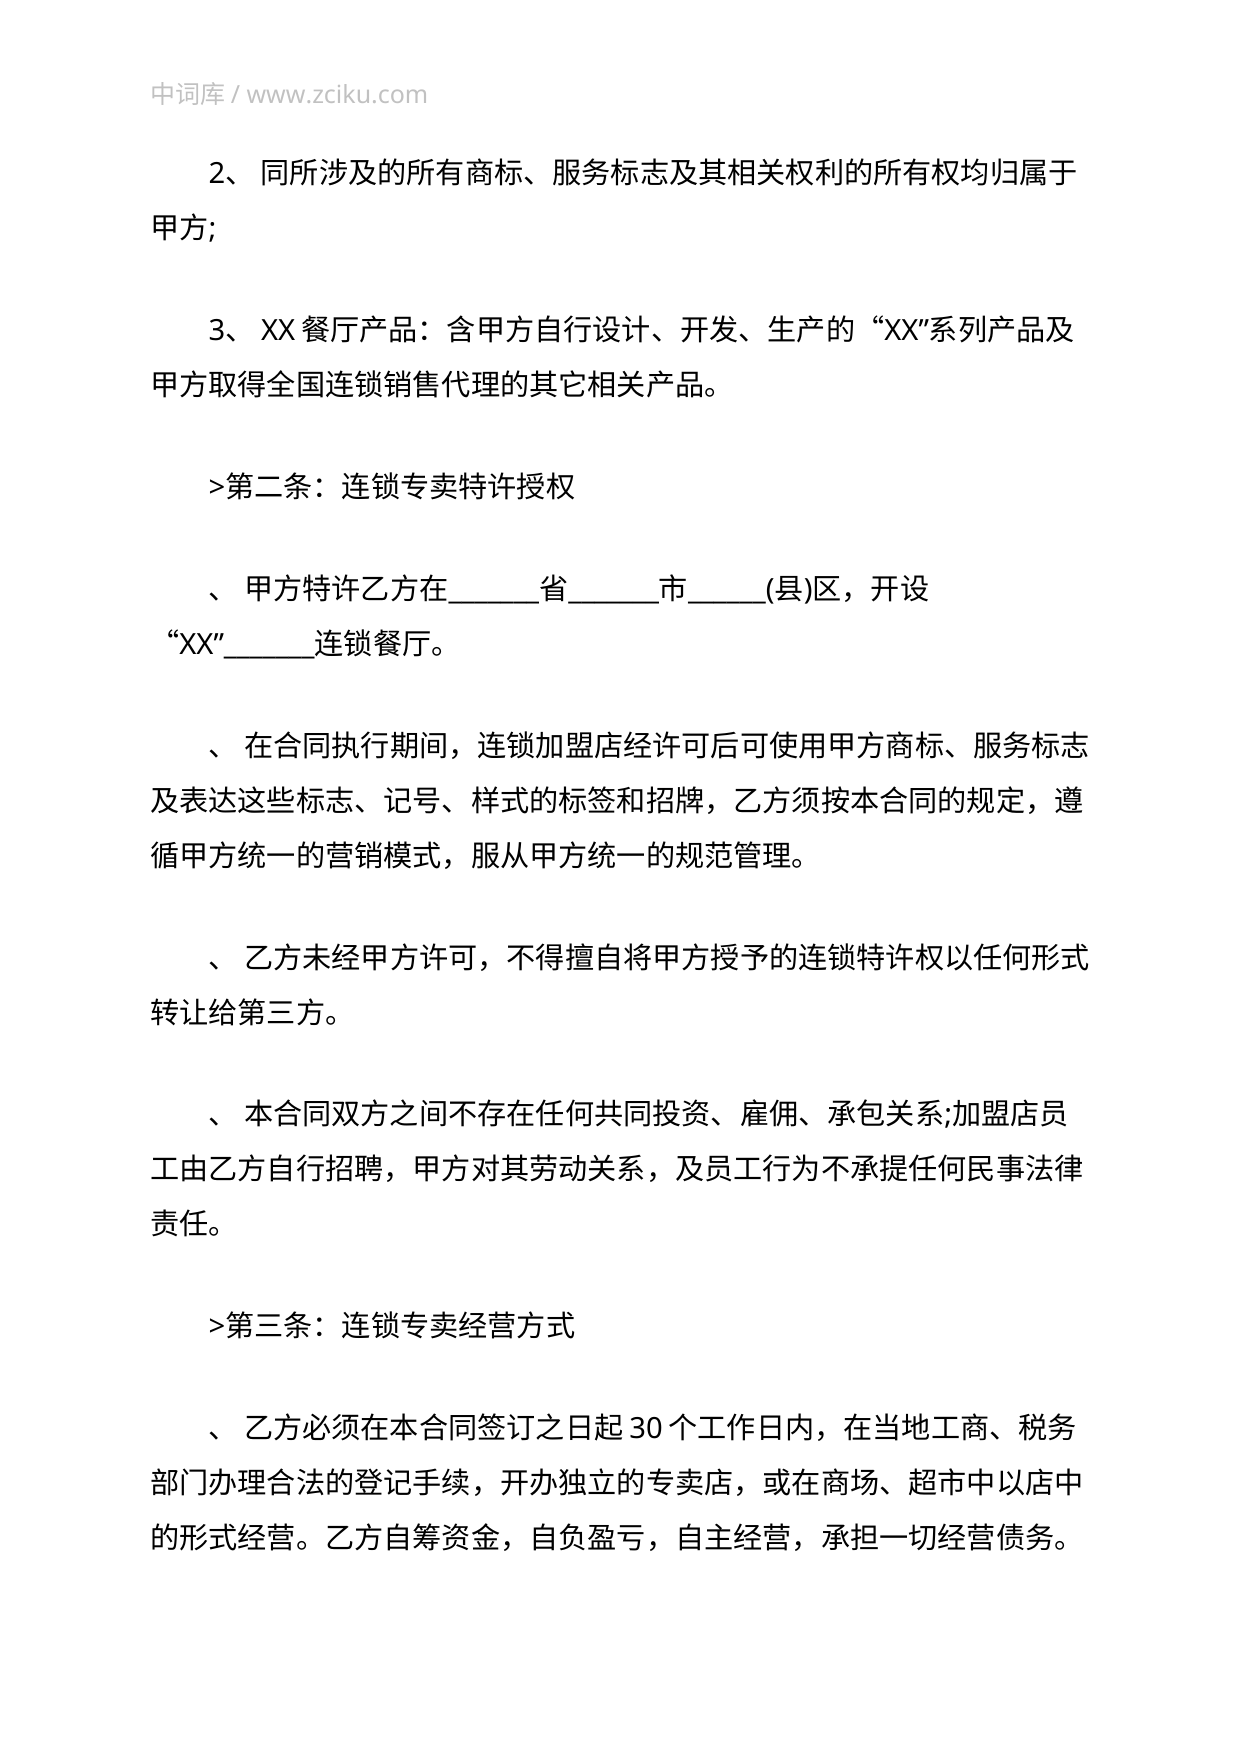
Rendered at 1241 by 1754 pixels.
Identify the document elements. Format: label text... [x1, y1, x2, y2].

text 3、 XX餐厅产品：含甲方自行设计、开发、生产的“XX”系列产品及甲方取得全国连锁销售代理的其它相关产品。 [150, 307, 1090, 404]
text 2、 同所涉及的所有商标、服务标志及其相关权利的所有权均归属于甲方; [150, 150, 1090, 247]
text 、 甲方特许乙方在_______省_______市______(县)区，开设“XX”_______连锁餐厅。 [150, 566, 1090, 663]
text 、 本合同双方之间不存在任何共同投资、雇佣、承包关系;加盟店员工由乙方自行招聘，甲方对其劳动关系，及员工行为不承提任何民事法律责任。 [150, 1091, 1090, 1243]
text 、 乙方必须在本合同签订之日起30个工作日内，在当地工商、税务部门办理合法的登记手续，开办独立的专卖店，或在商场、超市中以店中的形式经营。乙方自筹资金，自负盈亏，自主经营，承担一切经营债务。 [150, 1404, 1090, 1557]
text >第二条：连锁专卖特许授权 [150, 464, 1090, 506]
text 、 乙方未经甲方许可，不得擅自将甲方授予的连锁特许权以任何形式转让给第三方。 [150, 934, 1090, 1031]
text >第三条：连锁专卖经营方式 [150, 1303, 1090, 1345]
text 、 在合同执行期间，连锁加盟店经许可后可使用甲方商标、服务标志及表达这些标志、记号、样式的标签和招牌，乙方须按本合同的规定，遵循甲方统一的营销模式，服从甲方统一的规范管理。 [150, 723, 1090, 875]
